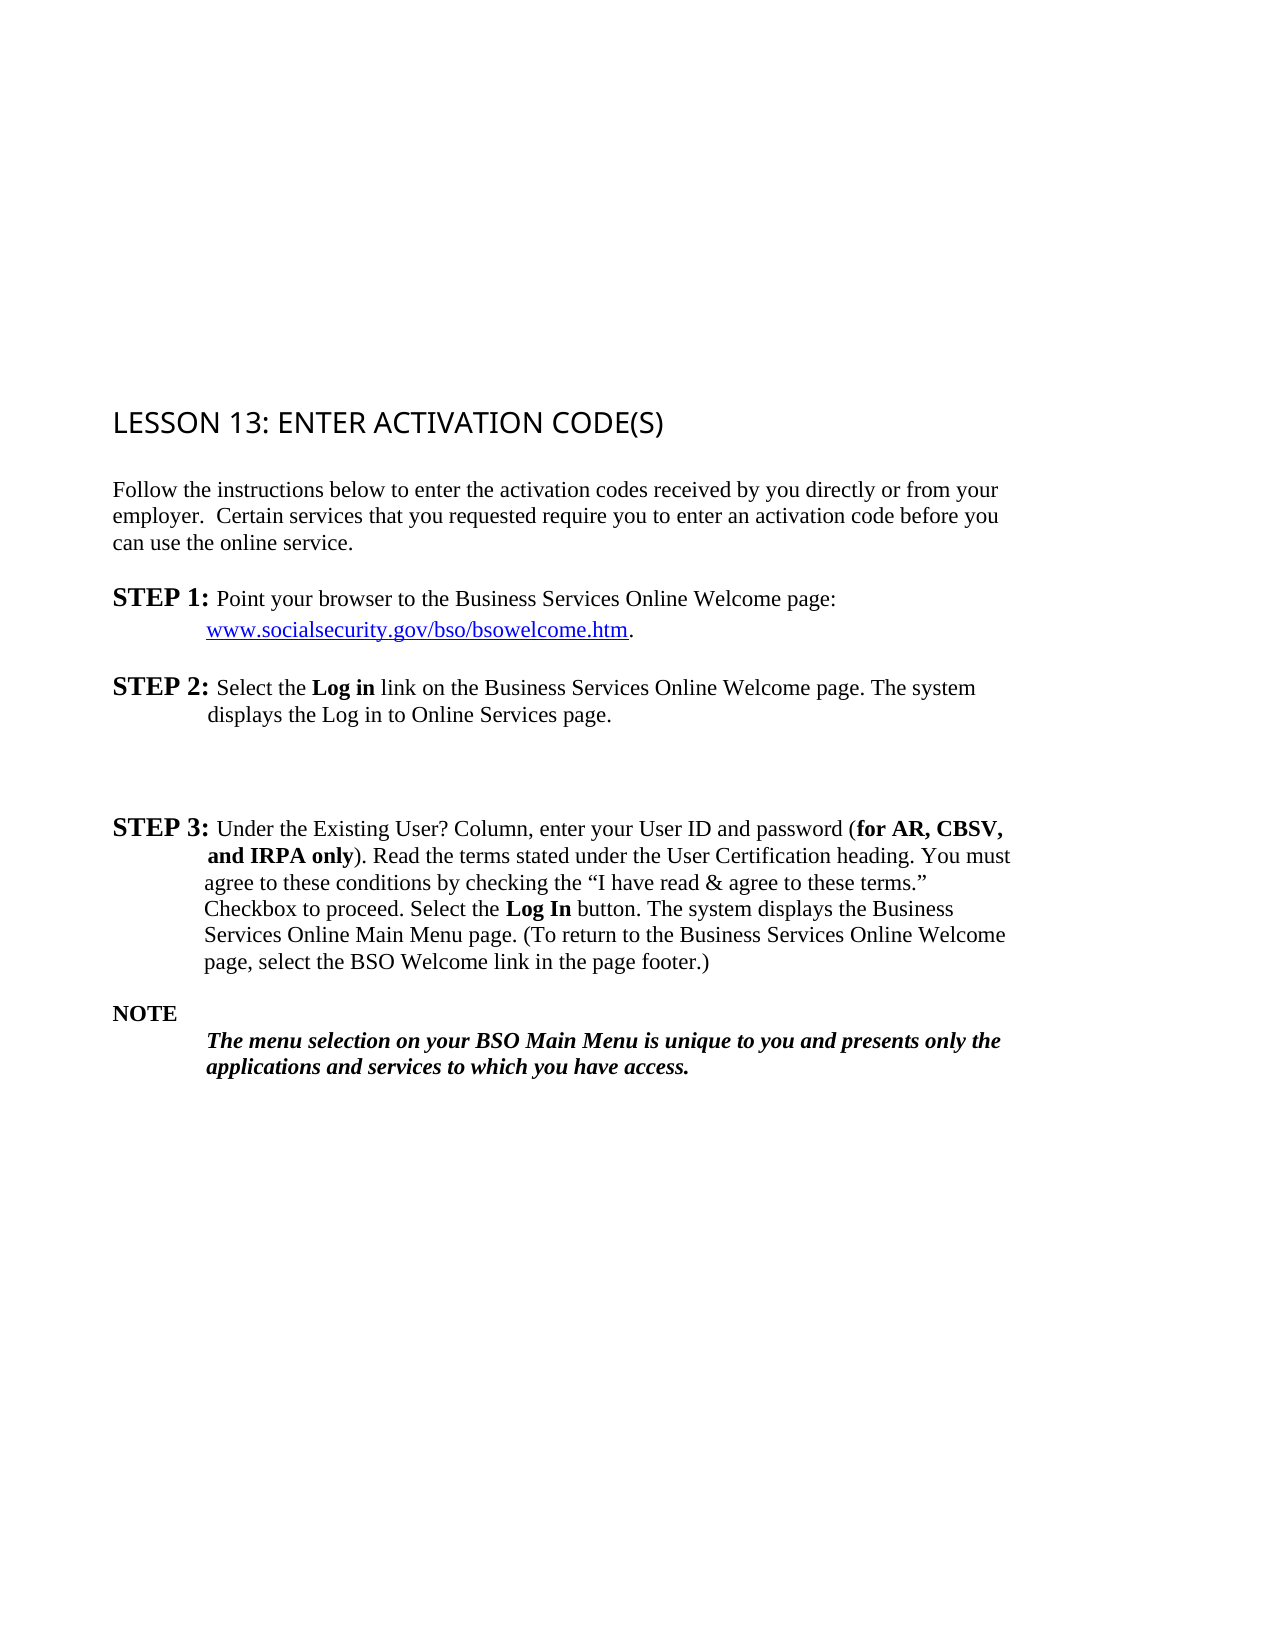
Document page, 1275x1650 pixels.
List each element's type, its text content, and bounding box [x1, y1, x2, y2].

text STEP 2: Select the Log in link on the Business Services Online Welcome page. The system [112, 670, 1162, 701]
text agree to these conditions by checking the “I have read & agree to these terms.” [112, 869, 1162, 895]
text Checkbox to proceed. Select the Log In button. The system displays the Business [112, 895, 1162, 921]
subtitle LESSON 13: ENTER ACTIVATION CODE(S) [112, 403, 1162, 442]
text and IRPA only). Read the terms stated under the User Certification heading. You must [112, 842, 1162, 869]
text employer. Certain services that you requested require you to enter an activation code before you [112, 502, 1162, 528]
text STEP 1: Point your browser to the Business Services Online Welcome page: www.socialsecurity.gov/bso/bsowelcome.htm. [112, 581, 1162, 643]
text NOTE [112, 1001, 1162, 1027]
text Follow the instructions below to enter the activation codes received by you directly or from your [112, 476, 1162, 502]
text STEP 3: Under the Existing User? Column, enter your User ID and password (for AR, CBSV, [112, 811, 1162, 842]
text displays the Log in to Online Services page. [112, 701, 1162, 727]
text applications and services to which you have access. [206, 1053, 1162, 1079]
text can use the online service. [112, 528, 1162, 555]
text page, select the BSO Welcome link in the page footer.) [112, 948, 1162, 974]
text The menu selection on your BSO Main Menu is unique to you and presents only the [206, 1027, 1162, 1053]
text Services Online Main Menu page. (To return to the Business Services Online Welcome [112, 921, 1162, 948]
